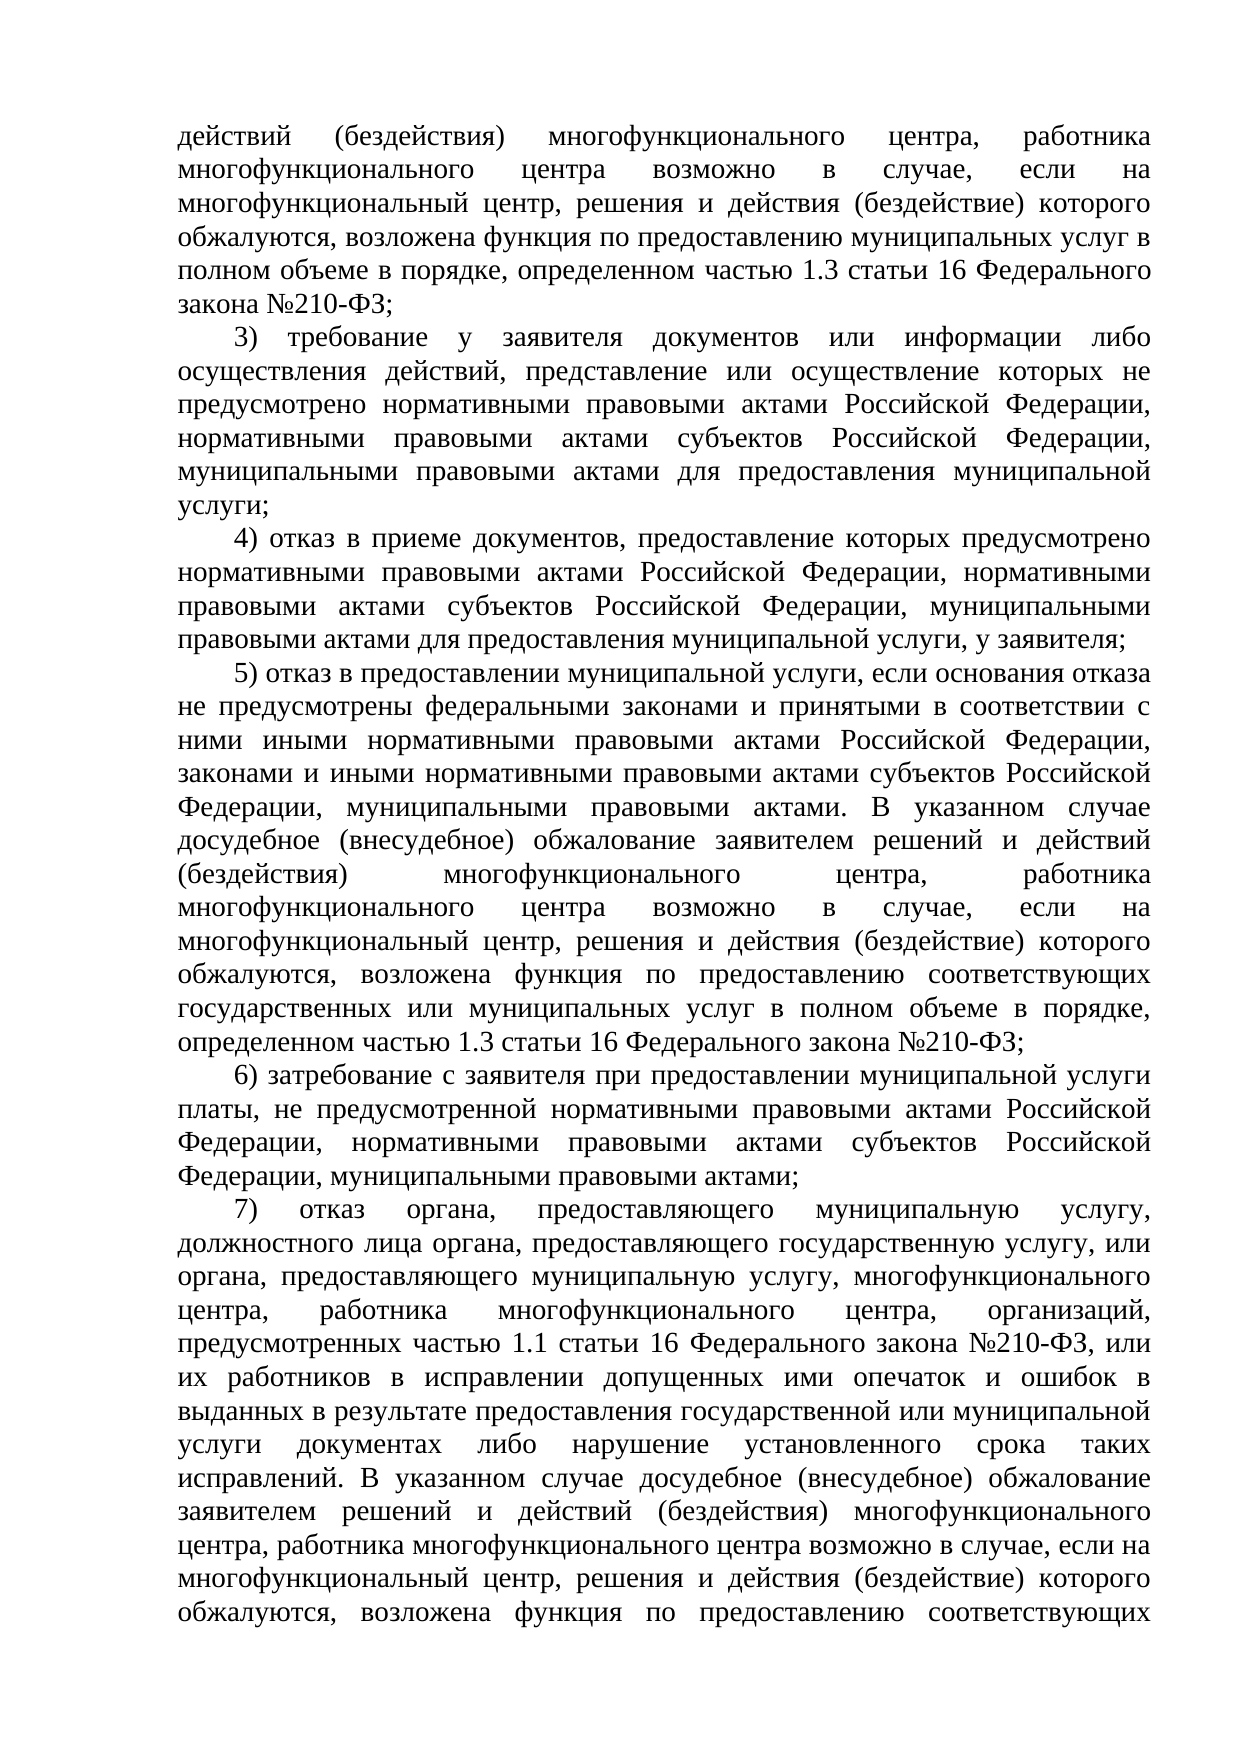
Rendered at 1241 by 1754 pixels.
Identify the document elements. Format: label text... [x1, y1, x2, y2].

text 6) затребование с заявителя при предоставлении муниципальной услуги платы, не предусмотренной нормативными правовыми актами Российской Федерации, нормативными правовыми актами субъектов Российской Федерации, муниципальными правовыми актами; [177, 1057, 1152, 1191]
text 5) отказ в предоставлении муниципальной услуги, если основания отказа не предусмотрены федеральными законами и принятыми в соответствии с ними иными нормативными правовыми актами Российской Федерации, законами и иными нормативными правовыми актами субъектов Российской Федерации, муниципальными правовыми актами. В указанном случае досудебное (внесудебное) обжалование заявителем решений и действий (бездействия) многофункционального центра, работника многофункционального центра возможно в случае, если на многофункциональный центр, решения и действия (бездействие) которого обжалуются, возложена функция по предоставлению соответствующих государственных или муниципальных услуг в полном объеме в порядке, определенном частью 1.3 статьи 16 Федерального закона №210-ФЗ; [177, 655, 1152, 1057]
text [177, 1191, 1152, 1627]
text 4) отказ в приеме документов, предоставление которых предусмотрено нормативными правовыми актами Российской Федерации, нормативными правовыми актами субъектов Российской Федерации, муниципальными правовыми актами для предоставления муниципальной услуги, у заявителя; [177, 521, 1152, 655]
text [177, 118, 1152, 319]
text 3) требование у заявителя документов или информации либо осуществления действий, представление или осуществление которых не предусмотрено нормативными правовыми актами Российской Федерации, нормативными правовыми актами субъектов Российской Федерации, муниципальными правовыми актами для предоставления муниципальной услуги; [177, 319, 1152, 521]
